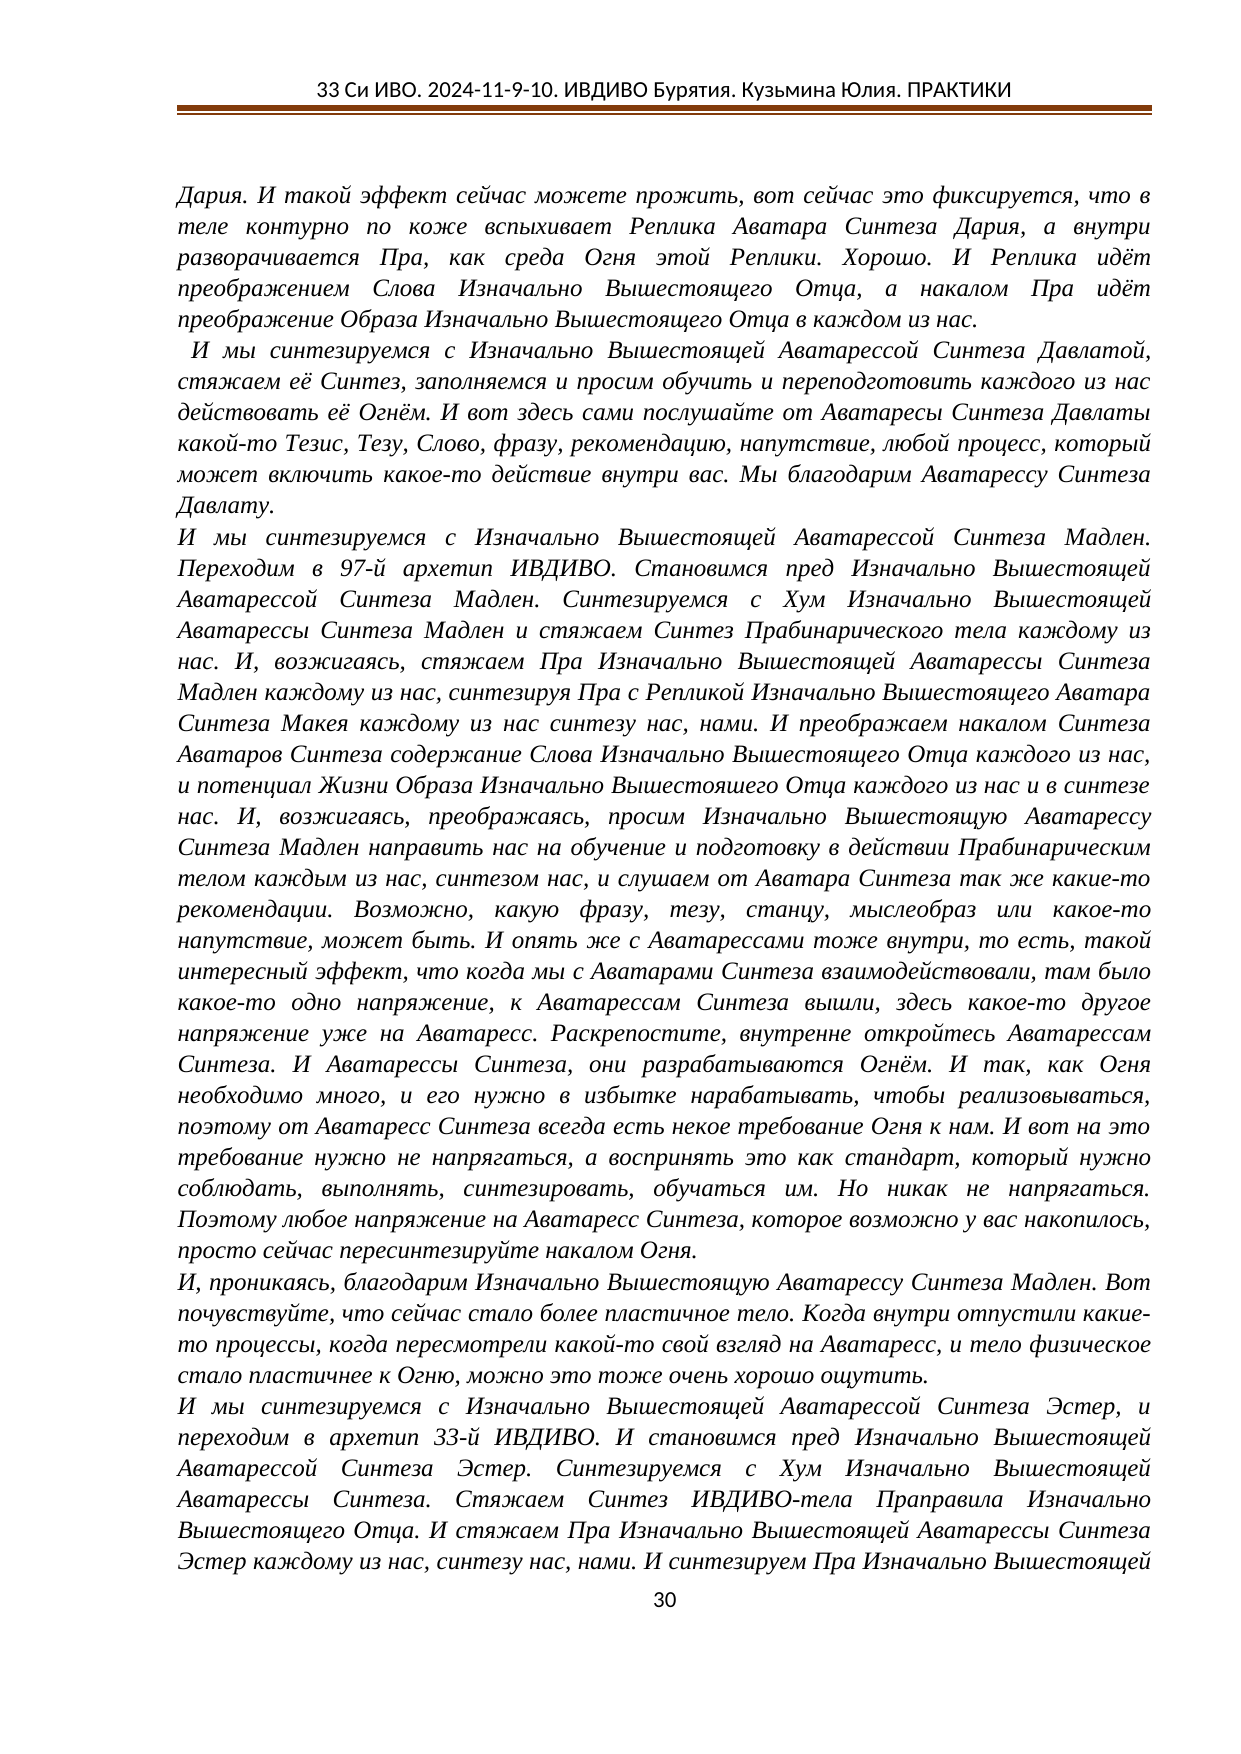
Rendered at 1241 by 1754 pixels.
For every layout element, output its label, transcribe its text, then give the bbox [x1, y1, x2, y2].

text И мы синтезируемся с Изначально Вышестоящей Аватарессой Синтеза Мадлен. Переходим в 97-й архетип ИВДИВО. Становимся пред Изначально Вышестоящей Аватарессой Синтеза Мадлен. Синтезируемся с Хум Изначально Вышестоящей Аватарессы Синтеза Мадлен и стяжаем Синтез Прабинарического тела каждому из нас. И, возжигаясь, стяжаем Пра Изначально Вышестоящей Аватарессы Синтеза Мадлен каждому из нас, синтезируя Пра с Репликой Изначально Вышестоящего Аватара Синтеза Макея каждому из нас синтезу нас, нами. И преображаем накалом Синтеза Аватаров Синтеза содержание Слова Изначально Вышестоящего Отца каждого из нас, и потенциал Жизни Образа Изначально Вышестояшего Отца каждого из нас и в синтезе нас. И, возжигаясь, преображаясь, просим Изначально Вышестоящую Аватарессу Синтеза Мадлен направить нас на обучение и подготовку в действии Прабинарическим телом каждым из нас, синтезом нас, и слушаем от Аватара Синтеза так же какие-то рекомендации. Возможно, какую фразу, тезу, станцу, мыслеобраз или какое-то напутствие, может быть. И опять же с Аватарессами тоже внутри, то есть, такой интересный эффект, что когда мы с Аватарами Синтеза взаимодействовали, там было какое-то одно напряжение, к Аватарессам Синтеза вышли, здесь какое-то другое напряжение уже на Аватаресс. Раскрепостите, внутренне откройтесь Аватарессам Синтеза. И Аватарессы Синтеза, они разрабатываются Огнём. И так, как Огня необходимо много, и его нужно в избытке нарабатывать, чтобы реализовываться, поэтому от Аватаресс Синтеза всегда есть некое требование Огня к нам. И вот на это требование нужно не напрягаться, а воспринять это как стандарт, который нужно соблюдать, выполнять, синтезировать, обучаться им. Но никак не напрягаться. Поэтому любое напряжение на Аватаресс Синтеза, которое возможно у вас накопилось, просто сейчас пересинтезируйте накалом Огня. [177, 522, 1152, 1264]
text И мы синтезируемся с Изначально Вышестоящей Аватарессой Синтеза Давлатой, стяжаем её Синтез, заполняемся и просим обучить и переподготовить каждого из нас действовать её Огнём. И вот здесь сами послушайте от Аватаресы Синтеза Давлаты какой-то Тезис, Тезу, Слово, фразу, рекомендацию, напутствие, любой процесс, который может включить какое-то действие внутри вас. Мы благодарим Аватарессу Синтеза Давлату. [177, 335, 1152, 519]
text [177, 180, 1152, 333]
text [177, 1391, 1152, 1575]
text И, проникаясь, благодарим Изначально Вышестоящую Аватарессу Синтеза Мадлен. Вот почувствуйте, что сейчас стало более пластичное тело. Когда внутри отпустили какие-то процессы, когда пересмотрели какой-то свой взгляд на Аватаресс, и тело физическое стало пластичнее к Огню, можно это тоже очень хорошо ощутить. [177, 1267, 1152, 1388]
